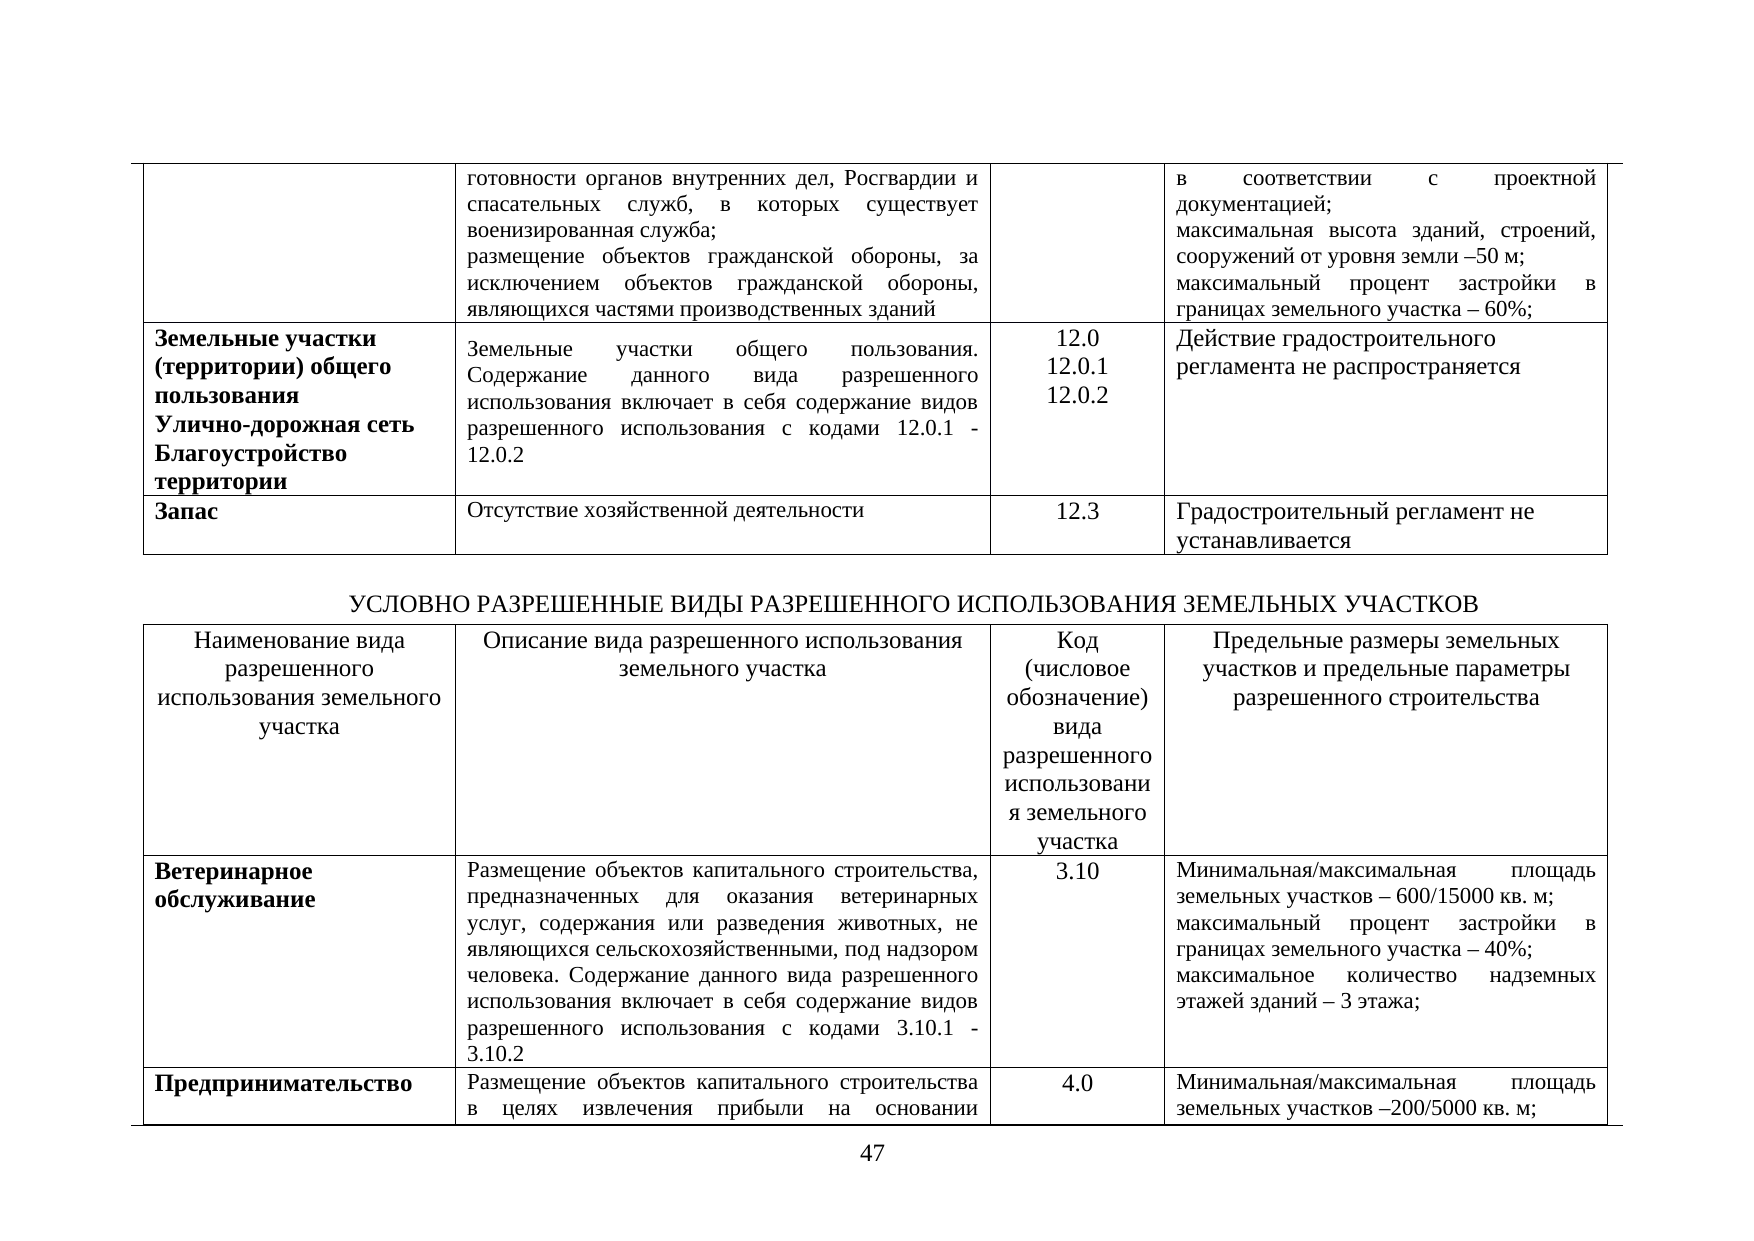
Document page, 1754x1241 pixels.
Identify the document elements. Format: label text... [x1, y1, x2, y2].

table_header Ж2 – Зона многоквартирной малоэтажной жилой застройки Зона предназначена для застройки многоквартирными жилыми домами до 4 этажей, включая мансардный, допускается размещение объектов социального и культурно – бытового обслуживания населения, преимущественно локального и микрорайонного значения, иных объектов согласно градостроительным регламентам ОСНОВНЫЕ ВИДЫ РАЗРЕШЕННОГО ИСПОЛЬЗОВАНИЯ ЗЕМЕЛЬНЫХ УЧАСТКОВ УСЛОВНО РАЗРЕШЕННЫЕ ВИДЫ РАЗРЕШЕННОГО ИСПОЛЬЗОВАНИЯ ЗЕМЕЛЬНЫХ УЧАСТКОВ Минимальные отступы от границ земельных участков для определения мест допустимого размещения зданий, строений, сооружений, за пределами которых запрещено строительство зданий, строений, сооружений: - для жилых и общественных зданий 3 м (кроме приквартирных участков в сложившейся застройке, при ширине земельного участка 12 метров и менее); - для остальных зданий и сооружений - 1 м. Расстояния между крайними строениями и группами строений следует принимать на основе расчетов инсоляции и освещенности, учета противопожарных, зооветеринарных требований. Расстояние до красной линии: 1) от дошкольных образовательных учреждений и общеобразовательных школ (стены здания) -25 м; 2) от пожарных депо - 10 м (15 м - для депо I типа); 3) улиц, от жилых и общественных зданий – 6 м; 4) проездов, от жилых и общественных зданий – 3 м; 5) от остальных зданий и сооружений - 5 м. На территории сложившейся застройки жилые и общественные здания могут размещаться по красной линии улиц по согласованию с органами местного самоуправления. До границы приквартирного земельного участка расстояния по санитарно-бытовым условиям должны быть не менее: от усадебного и блокированного дома - 3 м; в сложившейся застройке, при ширине земельного участка 12 метров и менее, для строительства жилого дома минимальный отступ от границы соседнего участка составляет не менее: 1,0 м - для одноэтажного жилого дома; 1,5 м - для двухэтажного жилого дома; 2,0 м - для трехэтажного жилого дома, при условии, что расстояние до расположенного на соседнем земельном участке жилого дома не менее 6 м; от других построек (баня, гараж и другие) - 1 м; от стволов высокорослых деревьев - 4 м; от стволов среднерослых деревьев - 2 м; от кустарника - 1 м. Расстояния между длинными сторонами секционных жилых зданий высотой 2 - 3 этажа должны быть не менее 15 м, а между одно-, двухквартирными жилыми домами и хозяйственными постройками - в соответствии с противопожарными требованиями. Режим использования территории приусадебного участка для хозяйственных целей определяется градостроительным регламентом территории с учетом социально-демографических потребностей семей, образа жизни и профессиональной деятельности, санитарно-гигиенических и зооветеринарных требований. На территориях с застройкой усадебными домами расстояние от окон жилых помещений (комнат, кухонь и веранд) до стен соседнего дома и хозяйственных построек (сарая, гаража, бани), расположенных на соседних земельных участках, должно быть не менее 6 м. Вспомогательные строения, за исключением гаражей, размещать со стороны улиц не допускается. При этом этажность их не должна превышать двух этажей, при условии обеспечения нормативной инсоляции на территории приквартирных земельных участков. Допускается блокировка зданий и сооружений, а также хозяйственных построек на смежных земельных участках по взаимному (удостоверенному) согласию владельцев при новом строительстве с соблюдением технических регламентов. Примечание (общее): При размещении зданий, строений и сооружений должны соблюдаться, установленные законодательством о пожарной безопасности и законодательством в области обеспечения санитарно-эпидемиологического благополучия населения, минимальные нормативные противопожарные и санитарно-эпидемиологические разрывы между зданиями, строениями и сооружениями, в том числе и расположенными на соседних земельных участках, а также технические регламенты, градостроительные и строительные нормы и Правила. В случае если земельный участок или объект капитального строительства находится в границах зоны с особыми условиями использования территорий, на них устанавливаются ограничения использования в соответствии с законодательством Российской Федерации. Все жилые дома и хозяйственные постройки должны быть обеспечены системами водоотведения с кровли, с целью предотвращения подтопления соседних земельных участков и строений. Допускается не выполнять организованный сток воды с кровли при условии, когда смежные земельные участки находятся на одном уровне и между строениями, расположенными на соседних земельных участках расстояние не менее - 4 м. Поднятие уровня земельного участка путем отсыпки грунта допускается при наличии письменного согласия правообладателей соседних земельных участков, подпись которых должна быть удостоверена нотариально. Характер ограждения земельных участков со стороны улицы должен быть выдержан в едином стиле как минимум на протяжении одного квартала с обеих сторон улиц с максимально допустимой высотой ограждений 2,0 м. (кроме объектов со специальными требованиями к ограждению их территории). Допускается устройство функционально оправданных участков сплошного ограждения (в местах интенсивного движения транспорта, размещения септиков, мусорных площадок и других). По границе с соседним земельным участком ограждения должны быть проветриваемыми на высоту не менее 0,5 м от уровня земли ограждения и высотой не более 2,0 м. В зимнее время складирование снега на соседних земельных участках запрещается. ОД-1 – зона административно-делового центра, образования, здравоохранения, социального и культурно-бытового назначения Зона предназначена для размещения и функционирования объектов недвижимости с широким спектром административных, деловых, общественных, обслуживающих и коммерческих видов использования многофункционального назначения, и других объектов, обеспечивающих деловую, финансовую и общественную активность жизни населенного пункта. ОСНОВНЫЕ ВИДЫ РАЗРЕШЕННОГО ИСПОЛЬЗОВАНИЯ ЗЕМЕЛЬНЫХ УЧАСТКОВ УСЛОВНО РАЗРЕШЕННЫЕ ВИДЫ РАЗРЕШЕННОГО ИСПОЛЬЗОВАНИЯ ЗЕМЕЛЬНЫХ УЧАСТКОВ Минимальные отступы от границ земельных участков для определения мест допустимого размещения зданий, строений, сооружений, за пределами которых запрещено строительство зданий, строений, сооружений: - для жилых и общественных зданий 3 м (кроме приквартирных участков в сложившейся застройке, при ширине земельного участка 12 метров и менее); - для остальных зданий и сооружений - 1 м. Расстояние до красной линии: 1) от дошкольных образовательных учреждений и общеобразовательных школ (стены здания) -10 м; 2) от пожарных депо - 10 м (15 м - для депо I типа); 3) улиц, от жилых и общественных зданий – 5 м; 4) проездов, от жилых и общественных зданий – 3 м; 5) от остальных зданий и сооружений - 5 м. На территории сложившейся застройки жилые и общественные здания могут размещаться по красной линии улиц по согласованию с органами местного самоуправления. До границы приквартирного участка расстояния по санитарно-бытовым условиям должны быть не менее: от усадебного одно-, двухквартирного и блокированного дома - 3 м; в сложившейся застройке, при ширине земельного участка 12 метров и менее, для строительства жилого дома минимальный отступ от границы соседнего участка составляет не менее: 1,0 м - для одноэтажного жилого дома; 1,5 м - для двухэтажного жилого дома; 2,0 м - для трехэтажного жилого дома, при условии, что расстояние до расположенного на соседнем земельном участке жилого дома не менее 5 м; от других построек (баня, гараж и другие) - 1 м; от стволов высокорослых деревьев - 4 м; от стволов среднерослых деревьев - 2 м; от кустарника - 1 м. Расстояния между длинными сторонами секционных жилых зданий высотой 2 - 3 этажа должны быть не менее 15 м, а между одно-, двухквартирными жилыми домами и хозяйственными постройками - в соответствии с противопожарными требованиями. Вспомогательные строения, за исключением гаражей, размещать со стороны улиц не допускается. При этом этажность их не должна превышать двух этажей, при условии обеспечения нормативной инсоляции на территории соседних приквартирных участков. Для гаражей боксового типа минимальный размер земельного участка 420 кв.м. (из расчёта 32кв.м. на одно машино-место). Строительство гаражей боксового типа возможно только в качестве исключения и только в составе гаражно-строительного кооператива. Максимальное количество этажей -1. Допускается блокировка зданий и сооружений, а также хозяйственных построек на смежных земельных участках по взаимному (удостоверенному) согласию владельцев при новом строительстве с соблюдением технических регламентов. Минимальные отступы от границ земельных участков в целях определения мест допустимого размещения зданий, строений, сооружений, за пределами которых запрещено строительство зданий, строений, сооружений: для жилых и общественных зданий 3 м (кроме приквартирных участков в сложившейся застройке, при ширине земельного участка 12 метров и менее); для остальных зданий и сооружений - 1 м. Примечание (общее): При размещении зданий, строений и сооружений должны соблюдаться, установленные законодательством о пожарной безопасности и законодательством в области обеспечения санитарно-эпидемиологического благополучия населения, минимальные нормативные противопожарные и санитарно-эпидемиологические разрывы между зданиями, строениями и сооружениями, в том числе и расположенными на соседних земельных участках, а также технические регламенты, градостроительные и строительные нормы и Правила. В случае если земельный участок или объект капитального строительства находится в границах зоны с особыми условиями использования территорий, на них устанавливаются ограничения использования в соответствии с законодательством Российской Федерации. Характер ограждения земельных участков со стороны улицы должен быть выдержан в едином стиле как минимум на протяжении одного квартала с обеих сторон улиц с максимально допустимой высотой ограждений 2,0 м. (кроме объектов со специальными требованиями к ограждению их территории). Допускается устройство функционально оправданных участков сплошного ограждения (в местах интенсивного движения транспорта, размещения септиков, мусорных площадок и других). По границе с земельным участком ограждения должны быть проветриваемыми на высоту не менее 0,5 м от уровня земли ограждения и высотой не более 2,0 м. П-1 – зона коммунально-складских, промышленных объектов и производства имеющих IV-V класс вредности Зона предназначена для размещения и функционирования промышленных объектов и производства имеющих IV-V класс вредности по санитарной классификации. ОСНОВНЫЕ ВИДЫ РАЗРЕШЕННОГО ИСПОЛЬЗОВАНИЯ ЗЕМЕЛЬНЫХ УЧАСТКОВ При размещении зданий, строений и сооружений должны соблюдаться, установленные законодательством о пожарной безопасности и законодательством в области обеспечения санитарно-эпидемиологического благополучия населения, минимальные нормативные противопожарные и санитарно-эпидемиологические разрывы между зданиями, строениями и сооружениями, в том числе и расположенными на соседних земельных участках, а также технические регламенты, градостроительные и строительные нормы и Правила. В случае если земельный участок или объект капитального строительства находится в границах зоны с особыми условиями использования территорий, на них устанавливаются ограничения использования в соответствии с законодательством Российской Федерации. Размещение производственной территориальной зоны не допускается: а) в составе рекреационных зон; б) на землях особо охраняемых территорий, в том числе: в первом поясе зоны санитарной охраны источников водоснабжения; в первой зоне округа санитарной охраны курортов, если проектируемые объекты не связаны непосредственно с эксплуатацией природных лечебных средств курорта; в водоохранных и прибрежных зонах рек, морей; в зонах охраны памятников истории и культуры без согласования с соответствующими органами охраны памятников; в зонах активного карста, оползней, оседания или обрушения поверхности, которые могут угрожать застройке и эксплуатации предприятий; на участках, загрязненных органическими и радиоактивными отбросами, до истечения сроков, установленных органами санитарно-эпидемиологического надзора; в зонах возможного катастрофического затопления в результате разрушения плотин или дамб. При размещении производственной зоны на прибрежных участках рек и других водоемов планировочные отметки площадок предприятий должны приниматься не менее чем на 0,5 м выше расчетного наивысшего горизонта вод с учетом подпора и уклона водотока, а также нагона от расчетной высоты волны, определяемой в соответствии с требованиями по нагрузкам и воздействиям на гидротехнические сооружения. За расчетный горизонт следует принимать наивысший уровень воды с вероятностью его превышения для предприятий, имеющих народнохозяйственное и оборонное значение, один раз в 100 лет, для остальных предприятий - один раз в 50 лет, а для предприятий со сроком эксплуатации до 10 лет - один раз в 10 лет. На территориях предприятий I - II классов и в пределах их санитарно-защитных зон не допускается размещать предприятия пищевой, легкой, медицинской, фармацевтической и других отраслей промышленности с санитарно-защитной зоной 50 - 100 м. Не допускается расширение производственных предприятий, если при этом требуется увеличение размера санитарно-защитных зон. Размер санитарно-защитной зоны предприятий мясной промышленности до границы животноводческих, птицеводческих и звероводческих ферм должен быть 1000 м. При проектировании предприятий мясной промышленности на берегах рек и других водоемов общественного пользования их следует размещать ниже по течению от населенных пунктов. Запрещается проектирование указанных предприятий на территории бывших кладбищ, скотомогильников, свалок. На участках площадок животноводческих предприятий, свободных от застройки и покрытий, а также по их периметру следует предусматривать озеленение. Площадь участков, предназначенных для озеленения, должна составлять не менее 15%, а при плотности застройки более 50% - не менее 10%. Очистка территории животноводческих предприятий должна быть механизирована и осуществляться систематически с помощью мобильных мусоровозов, поливочных автомобилей, автопылесосов, механизмов, смонтированных на тракторах, других машин и агрегатов, которые следует располагать и обеззараживать на бетонированных площадках с твердым покрытием, специально выделенных для этой цели. Площадки у животноводческих зданий, у навозохранилищ, предусмотренные для транспорта, находящегося под погрузкой и выгрузкой навоза, должны иметь твердое покрытие, быть оборудованы жижесборниками и подвергаться ежедневной уборке и регулярной санитарной обработке. ИТИ-1 — зона объектов транспортной и инженерной инфраструктуры Зона предназначена для размещения объектов транспортной инфраструктуры (автомобильные дороги, мосты и т.д.) и объектов придорожного сервиса; режим использования территории определяется в соответствии с назначением объекта согласно требованиям, специальных нормативов и правил. ОСНОВНЫЕ ВИДЫ РАЗРЕШЕННОГО ИСПОЛЬЗОВАНИЯ ЗЕМЕЛЬНЫХ УЧАСТКОВ СХ-1 – зона сельскохозяйственного использования Зона предназначена для выращивания сельхозпродукции открытым способом, выпаса животных и выделена для обеспечения правовых условий сохранения сельскохозяйственных угодий, предотвращения их занятия другими видами деятельности при соблюдении нижеследующих видов и параметров разрешенного использования недвижимости. ОСНОВНЫЕ ВИДЫ РАЗРЕШЕННОГО ИСПОЛЬЗОВАНИЯ ЗЕМЕЛЬНЫХ УЧАСТКОВ Примечание (общее): При размещении зданий, строений и сооружений должны соблюдаться, установленные законодательством о пожарной безопасности и законодательством в области обеспечения санитарно-эпидемиологического благополучия населения, минимальные нормативные противопожарные и санитарно-эпидемиологические разрывы между зданиями, строениями и сооружениями, в том числе и расположенными на соседних земельных участках, а также технические регламенты, градостроительные и строительные нормы и Правила. В случае если земельный участок или объект капитального строительства находится в границах зоны с особыми условиями использования территорий, на них устанавливаются ограничения использования в соответствии с законодательством Российской Федерации. Сп-1 – зона специального назначения Зона предназначена для размещения кладбищ и объектов, связанных с их функционированием. ОСНОВНЫЕ ВИДЫ РАЗРЕШЕННОГО ИСПОЛЬЗОВАНИЯ ЗЕМЕЛЬНЫХ УЧАСТКОВ Пр-1 — Зона прочих территорий в границах населенного пункта Зона предназначена для поддержания баланса открытых и застроенных пространств в использовании территорий в границах населенного пункта. ОСНОВНЫЕ ВИДЫ РАЗРЕШЕННОГО ИСПОЛЬЗОВАНИЯ ЗЕМЕЛЬНЫХ УЧАСТКОВ [131, 164, 1623, 1125]
